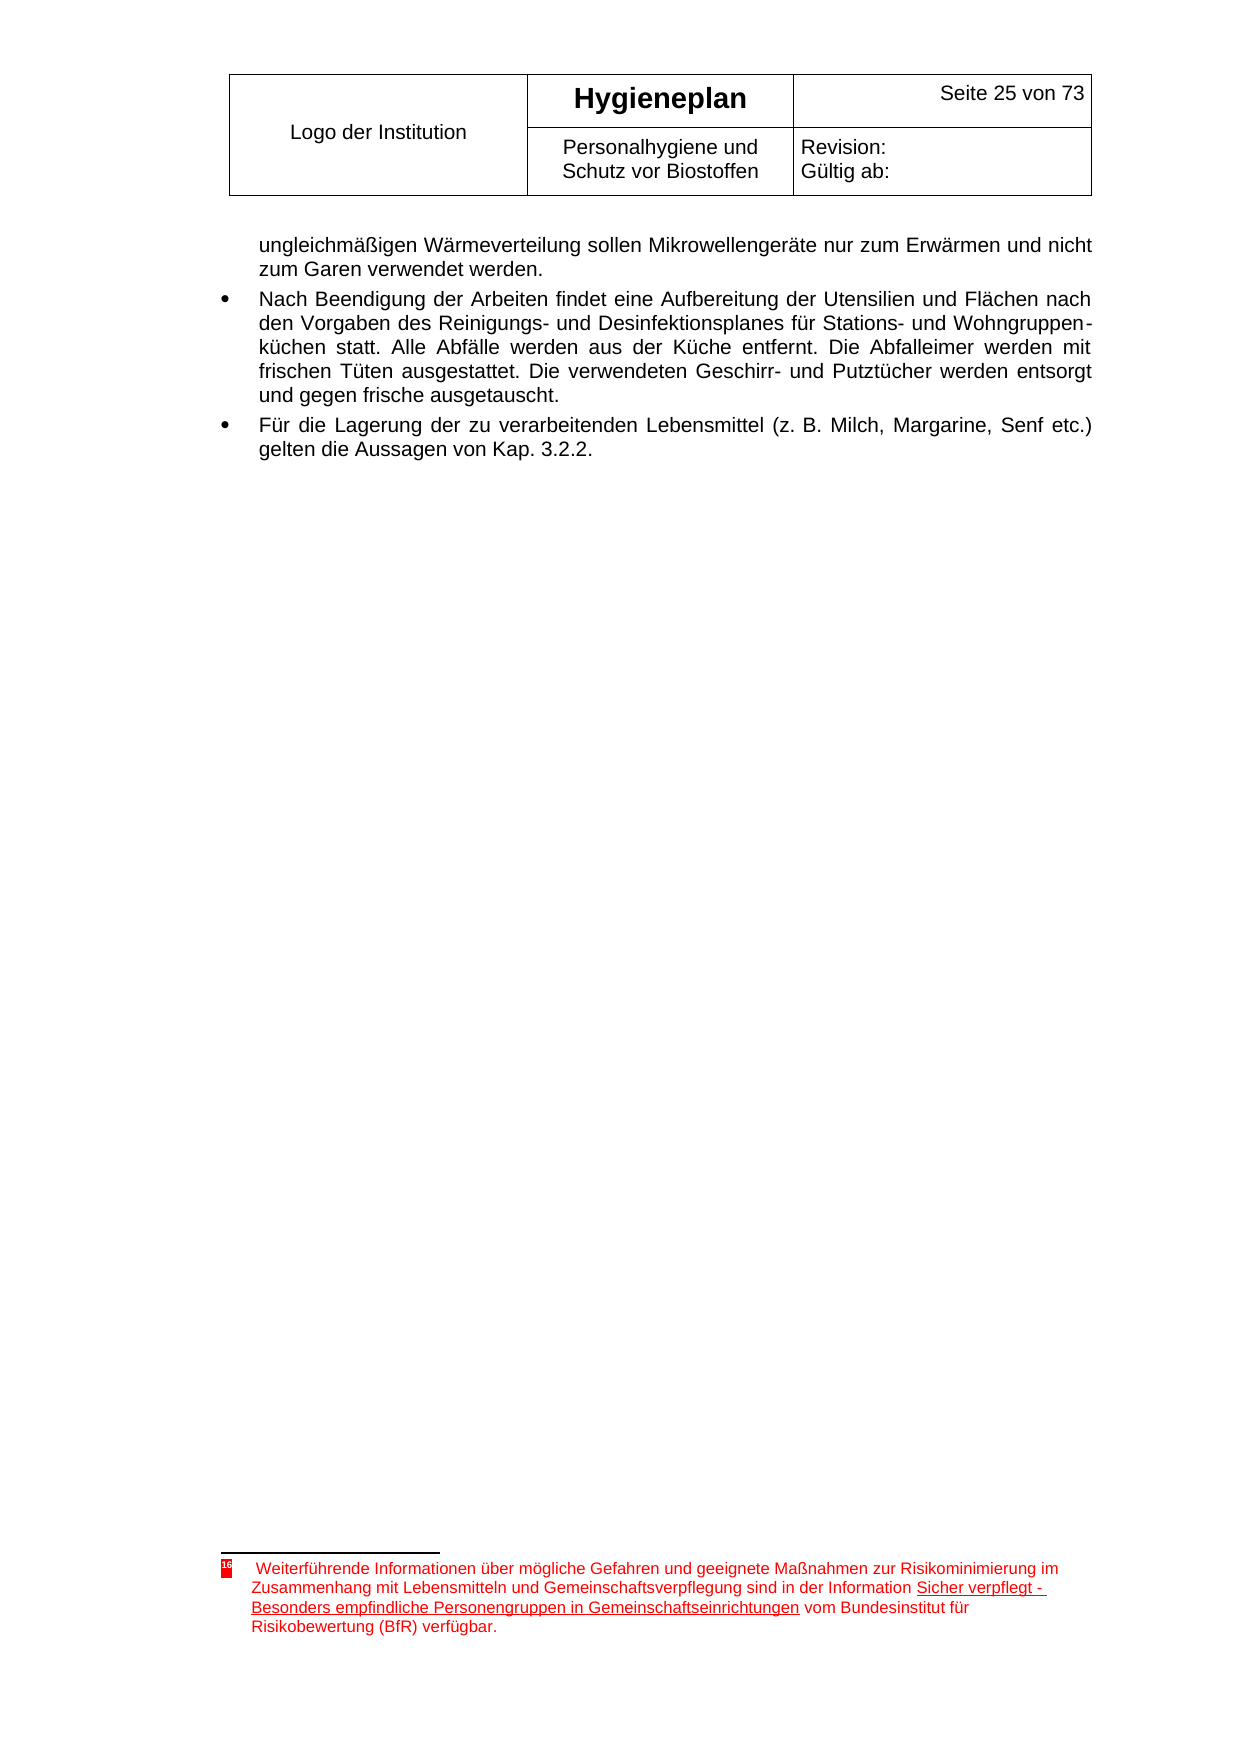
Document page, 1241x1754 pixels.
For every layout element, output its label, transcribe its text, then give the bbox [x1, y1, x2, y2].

text Für die Lagerung der zu verarbeitenden Lebensmittel (z. B. Milch, Margarine, Senf etc.) gelten die Aussagen von Kap. 3.2.2. [221, 413, 1092, 461]
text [221, 232, 1092, 280]
text Nach Beendigung der Arbeiten findet eine Aufbereitung der Utensilien und Flächen nach den Vorgaben des Reinigungs- und Desinfektionsplanes für Stations- und Wohngruppenküchen statt. Alle Abfälle werden aus der Küche entfernt. Die Abfalleimer werden mit frischen Tüten ausgestattet. Die verwendeten Geschirr- und Putztücher werden entsorgt und gegen frische ausgetauscht. [221, 287, 1092, 406]
